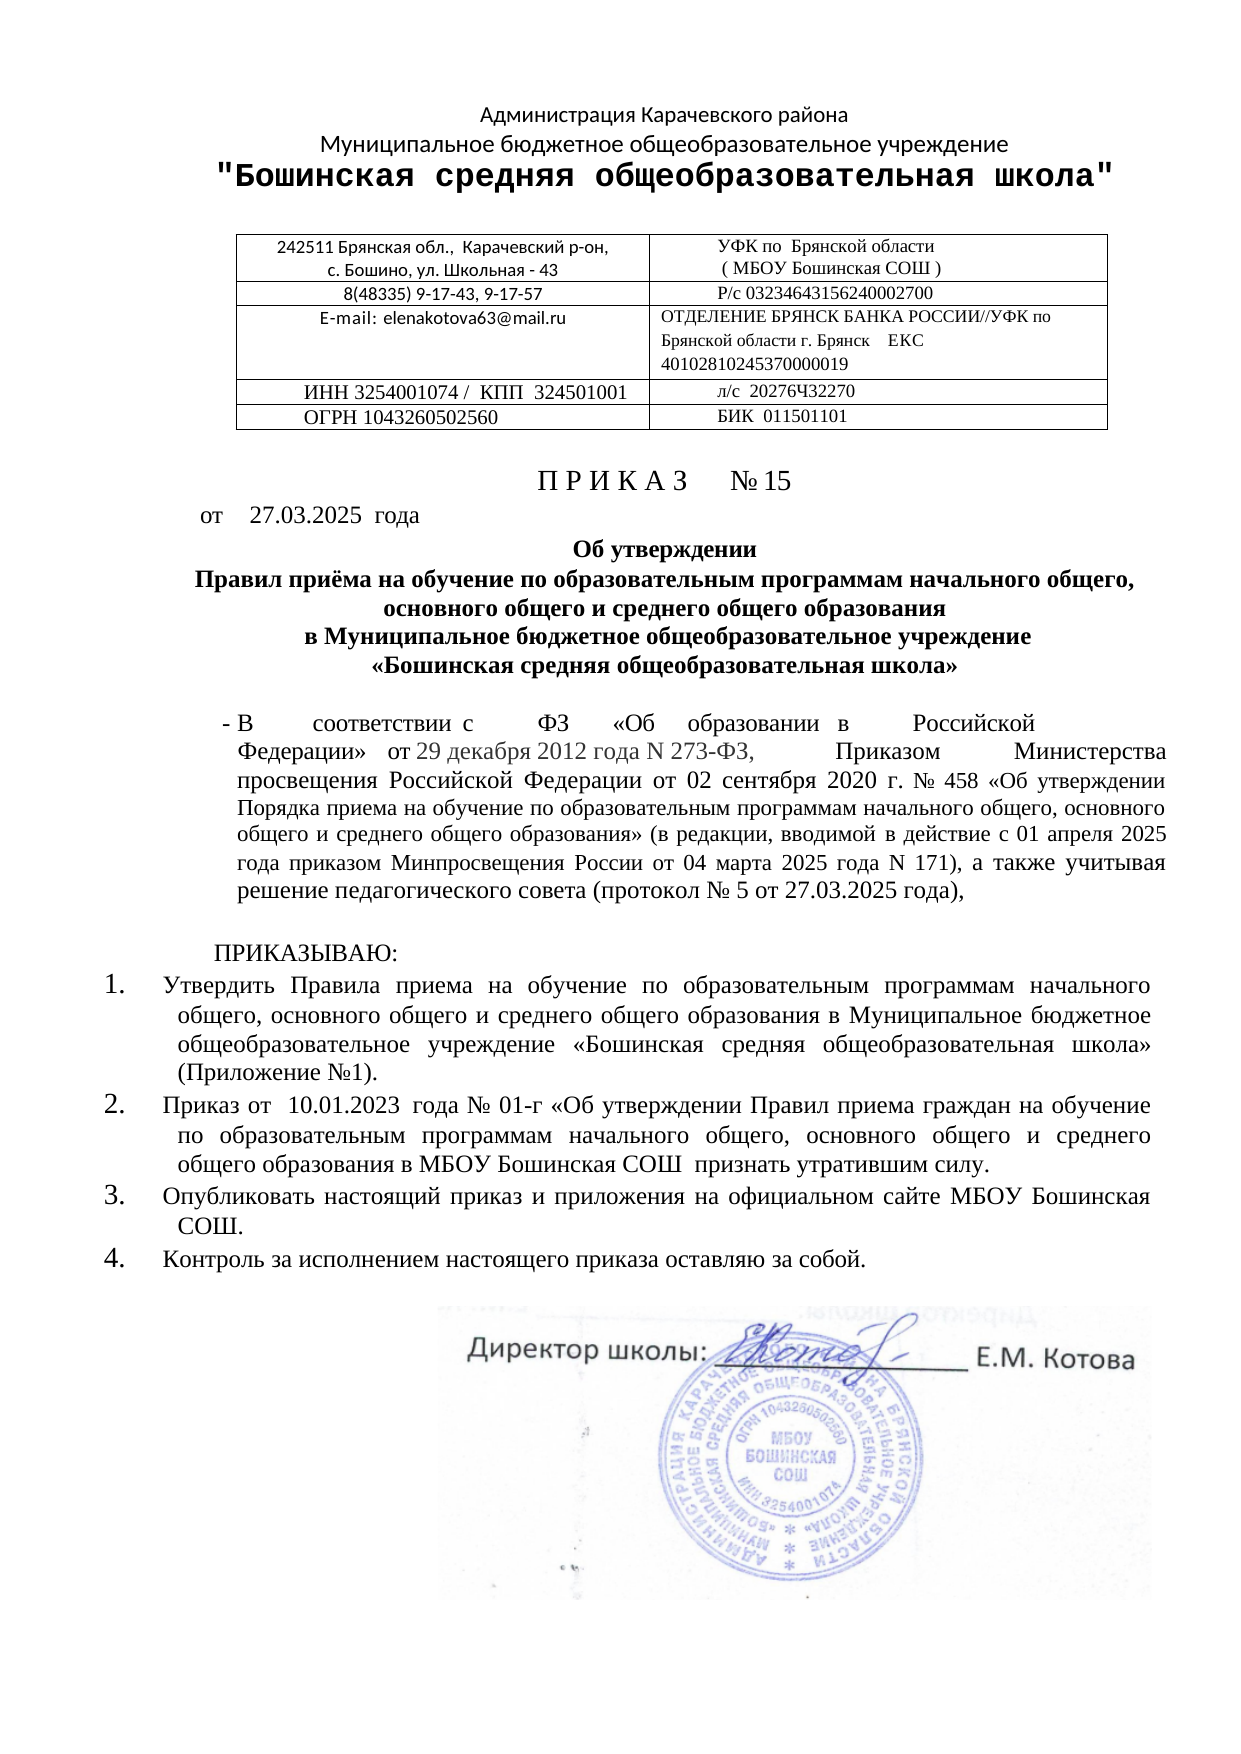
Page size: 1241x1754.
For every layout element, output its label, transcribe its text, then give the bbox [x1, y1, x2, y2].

table_cell л/с 20276Ч32270 [650, 380, 1107, 404]
table_cell ИНН 3254001074 / КПП 324501001 [237, 380, 649, 404]
table_header 242511 Брянская обл., Карачевский р-он, с. Бошино, ул. Школьная - 43 [237, 235, 649, 281]
table_cell ОТДЕЛЕНИЕ БРЯНСК БАНКА РОССИИ//УФК по Брянской области г. Брянск ЕКС 40102810245370000019 [650, 306, 1107, 378]
list Опубликовать настоящий приказ и приложения на официальном сайте МБОУ Бошинская СОШ. [103, 1177, 1152, 1240]
text Правил приёма на обучение по образовательным программам начального общего, основного общего и среднего общего образования [174, 564, 1155, 621]
text П Р И К А З № 15 [163, 463, 1166, 497]
list Утвердить Правила приема на обучение по образовательным программам начального общего, основного общего и среднего общего образования в Муниципальное бюджетное общеобразовательное учреждение «Бошинская средняя общеобразовательная школа» (Приложение №1). [103, 966, 1152, 1086]
text ПРИКАЗЫВАЮ: [177, 938, 1153, 966]
text Администрация Карачевского района [162, 100, 1166, 128]
table_cell 8(48335) 9-17-43, 9-17-57 [237, 282, 649, 305]
table_cell E-mail: elenakotova63@mail.ru [237, 306, 649, 378]
list Контроль за исполнением настоящего приказа оставляю за собой. [103, 1240, 1152, 1273]
text "Бошинская средняя общеобразовательная школа" [162, 159, 1166, 197]
table_cell БИК 011501101 [650, 405, 1107, 429]
picture [437, 1306, 1152, 1600]
table_header УФК по Брянской области ( МБОУ Бошинская СОШ ) [650, 235, 1107, 281]
text Об утверждении [163, 530, 1166, 564]
text Муниципальное бюджетное общеобразовательное учреждение [162, 128, 1166, 159]
text в Муниципальное бюджетное общеобразовательное учреждение [174, 621, 1155, 650]
text от 27.03.2025 года [162, 497, 960, 530]
text «Бошинская средняя общеобразовательная школа» [174, 650, 1155, 679]
list В соответствии с ФЗ «Об образовании в Российской Федерации» от 29 декабря 2012 года N 273-ФЗ, Приказом Министерства просвещения Российской Федерации от 02 сентября 2020 г. № 458 «Об утверждении Порядка приема на обучение по образовательным программам начального общего, основного общего и среднего общего образования» (в редакции, вводимой в действие с 01 апреля 2025 года приказом Минпросвещения России от 04 марта 2025 года N 171), а также учитывая решение педагогического совета (протокол № 5 от 27.03.2025 года), [222, 708, 1166, 904]
list Приказ от 10.01.2023 года № 01-г «Об утверждении Правил приема граждан на обучение по образовательным программам начального общего, основного общего и среднего общего образования в МБОУ Бошинская СОШ признать утратившим силу. [103, 1086, 1152, 1177]
table_cell ОГРН 1043260502560 [237, 405, 649, 429]
table_cell Р/с 03234643156240002700 [650, 282, 1107, 305]
